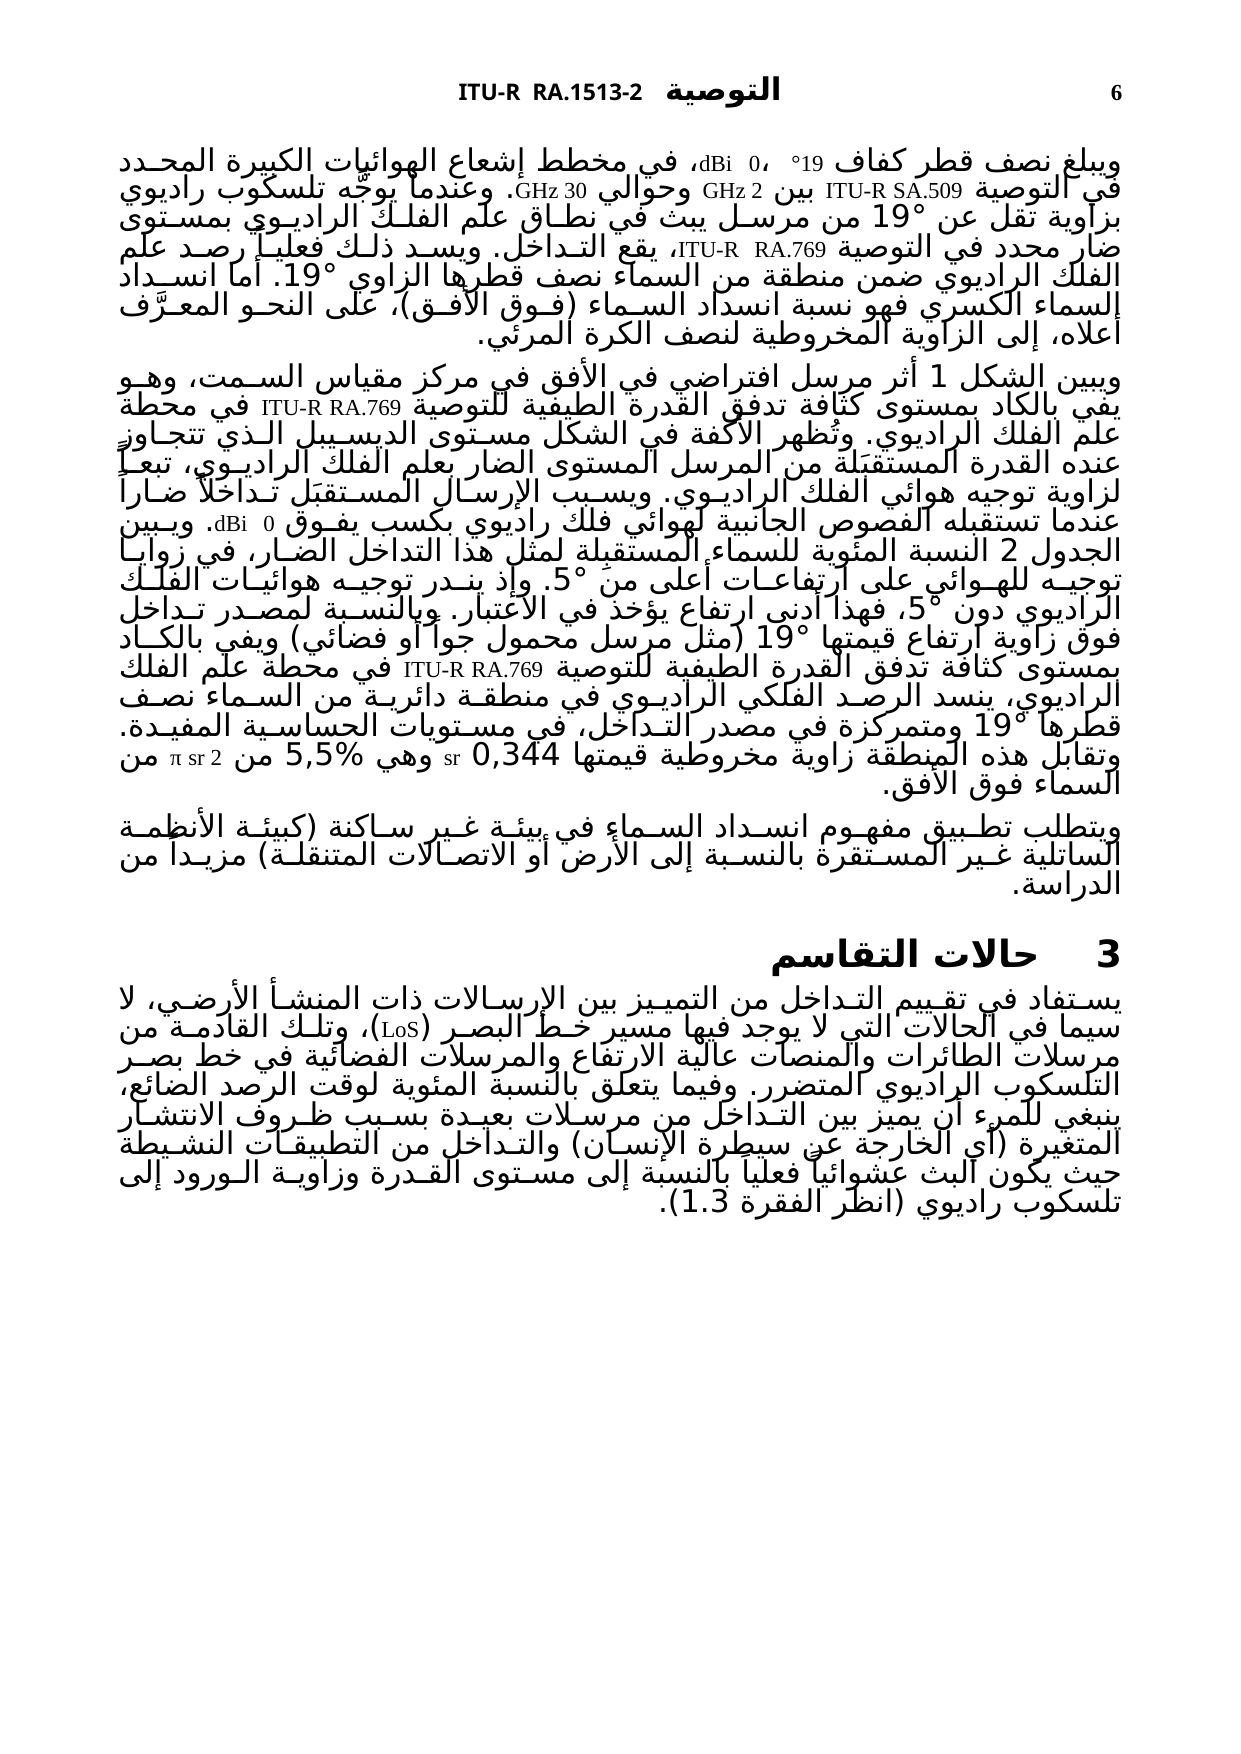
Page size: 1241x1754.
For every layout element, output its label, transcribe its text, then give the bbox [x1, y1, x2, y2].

text ويتطلب تطبيق مفهوم انسداد السماء في بيئة غير ساكنة (كبيئة الأنظمة الساتلية غير المستقرة بالنسبة إلى الأرض أو الاتصالات المتنقلة) مزيداً من الدراسة. [118, 814, 1122, 902]
text ويبين الشكل 1 أثر مرسل افتراضي في الأفق في مركز مقياس السمت، وهو يفي بالكاد بمستوى كثافة تدفق القدرة الطيفية للتوصية ITU-R RA.769 في محطة علم الفلك الراديوي. وتُظهر الأكفة في الشكل مستوى الديسيبل الذي تتجاوز عنده القدرة المستقبَلة من المرسل المستوى الضار بعلم الفلك الراديوي، تبعاً لزاوية توجيه هوائي الفلك الراديوي. ويسبب الإرسال المستقبَل تداخلاً ضاراً عندما تستقبله الفصوص الجانبية لهوائي فلك راديوي بكسب يفوق dBi 0. ويبين الجدول 2 النسبة المئوية للسماء المستقبِلة لمثل هذا التداخل الضار، في زوايا توجيه للهوائي على ارتفاعات أعلى من °5. وإذ يندر توجيه هوائيات الفلك الراديوي دون °5، فهذا أدنى ارتفاع يؤخذ في الاعتبار. وبالنسبة لمصدر تداخل فوق زاوية ارتفاع قيمتها °19 (مثل مرسل محمول جواً أو فضائي) ويفي بالكاد بمستوى كثافة تدفق القدرة الطيفية للتوصية ITU-R RA.769 في محطة علم الفلك الراديوي، ينسد الرصد الفلكي الراديوي في منطقة دائرية من السماء نصف قطرها °19 ومتمركزة في مصدر التداخل، في مستويات الحساسية المفيدة. وتقابل هذه المنطقة زاوية مخروطية قيمتها 0,344 sr وهي %5,5 من π sr 2 من السماء فوق الأفق. [118, 364, 1122, 802]
text ويبلغ نصف قطر كفاف dBi 0، °19، في مخطط إشعاع الهوائيات الكبيرة المحدد في التوصية ITU-R SA.509 بين GHz 2 وحوالي GHz 30. وعندما يوجَّه تلسكوب راديوي بزاوية تقل عن °19 من مرسل يبث في نطاق علم الفلك الراديوي بمستوى ضار محدد في التوصية ITU-R RA.769، يقع التداخل. ويسد ذلك فعلياً رصد علم الفلك الراديوي ضمن منطقة من السماء نصف قطرها الزاوي °19. أما انسداد السماء الكسري فهو نسبة انسداد السماء (فوق الأفق)، على النحو المعرَّف أعلاه، إلى الزاوية المخروطية لنصف الكرة المرئي. [118, 148, 1122, 352]
subtitle 3 حالات التقاسم [118, 939, 1122, 974]
text يستفاد في تقييم التداخل من التمييز بين الإرسالات ذات المنشأ الأرضي، لا سيما في الحالات التي لا يوجد فيها مسير خط البصر (LoS)، وتلك القادمة من مرسلات الطائرات والمنصات عالية الارتفاع والمرسلات الفضائية في خط بصر التلسكوب الراديوي المتضرر. وفيما يتعلق بالنسبة المئوية لوقت الرصد الضائع، ينبغي للمرء أن يميز بين التداخل من مرسلات بعيدة بسبب ظروف الانتشار المتغيرة (أي الخارجة عن سيطرة الإنسان) والتداخل من التطبيقات النشيطة حيث يكون البث عشوائياً فعلياً بالنسبة إلى مستوى القدرة وزاوية الورود إلى تلسكوب راديوي (انظر الفقرة 1.3). [118, 986, 1122, 1220]
